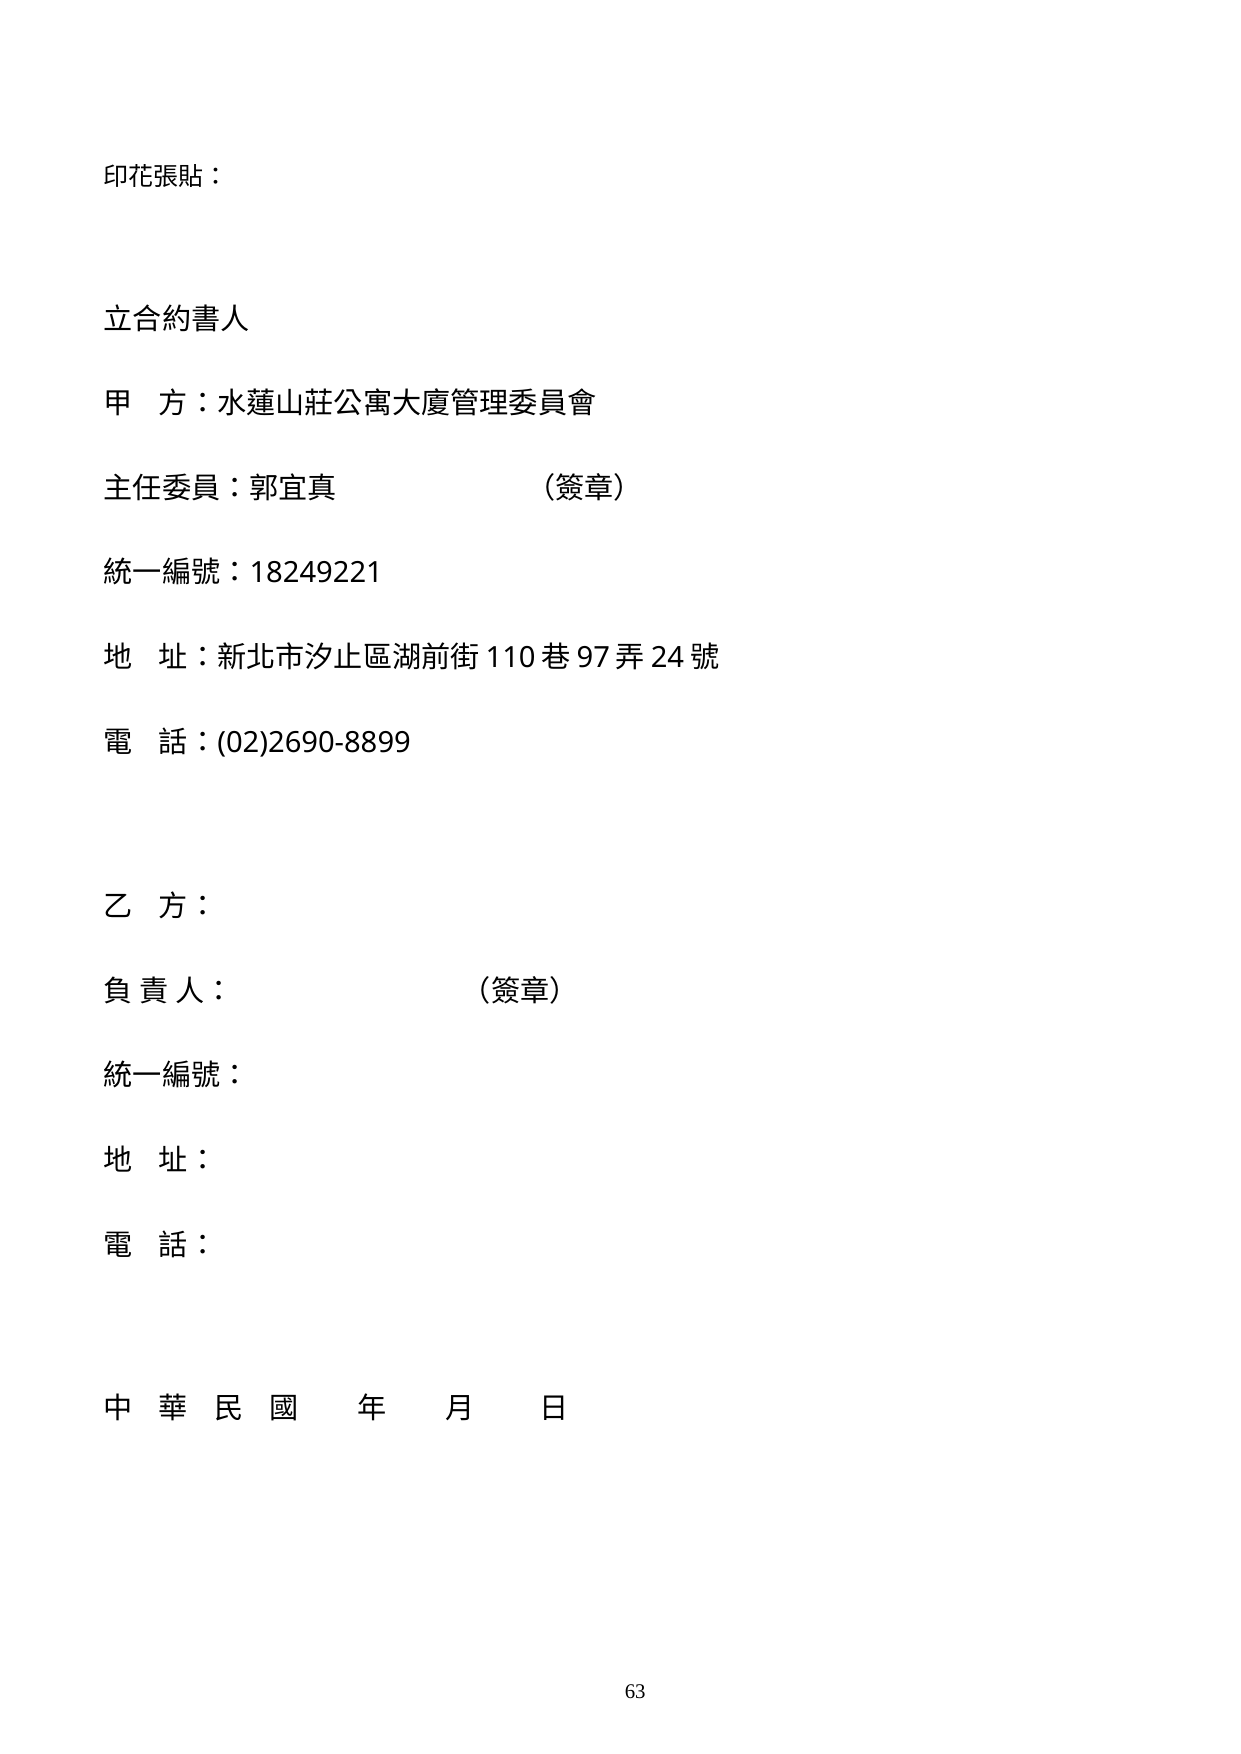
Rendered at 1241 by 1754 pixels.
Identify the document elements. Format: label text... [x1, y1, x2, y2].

text 統一編號：18249221 [103, 549, 1167, 591]
text 中 華 民 國 年 月 日 [103, 1385, 1167, 1427]
text 地 址： [103, 1136, 1167, 1179]
text 乙 方： [103, 883, 1167, 925]
text 電 話： [103, 1221, 1167, 1263]
text 統一編號： [103, 1052, 1167, 1094]
text 電 話：(02)2690-8899 [103, 718, 1167, 761]
text 立合約書人 [103, 295, 1167, 337]
text 主任委員：郭宜真 （簽章） [103, 464, 1167, 507]
text 負 責 人： （簽章） [103, 967, 1167, 1009]
text ﻿印花張貼： [103, 157, 1167, 193]
text 地 址：新北市汐止區湖前街110巷97弄24號 [103, 634, 1167, 676]
text 甲 方：水蓮山莊公寓大廈管理委員會 [103, 380, 1167, 422]
